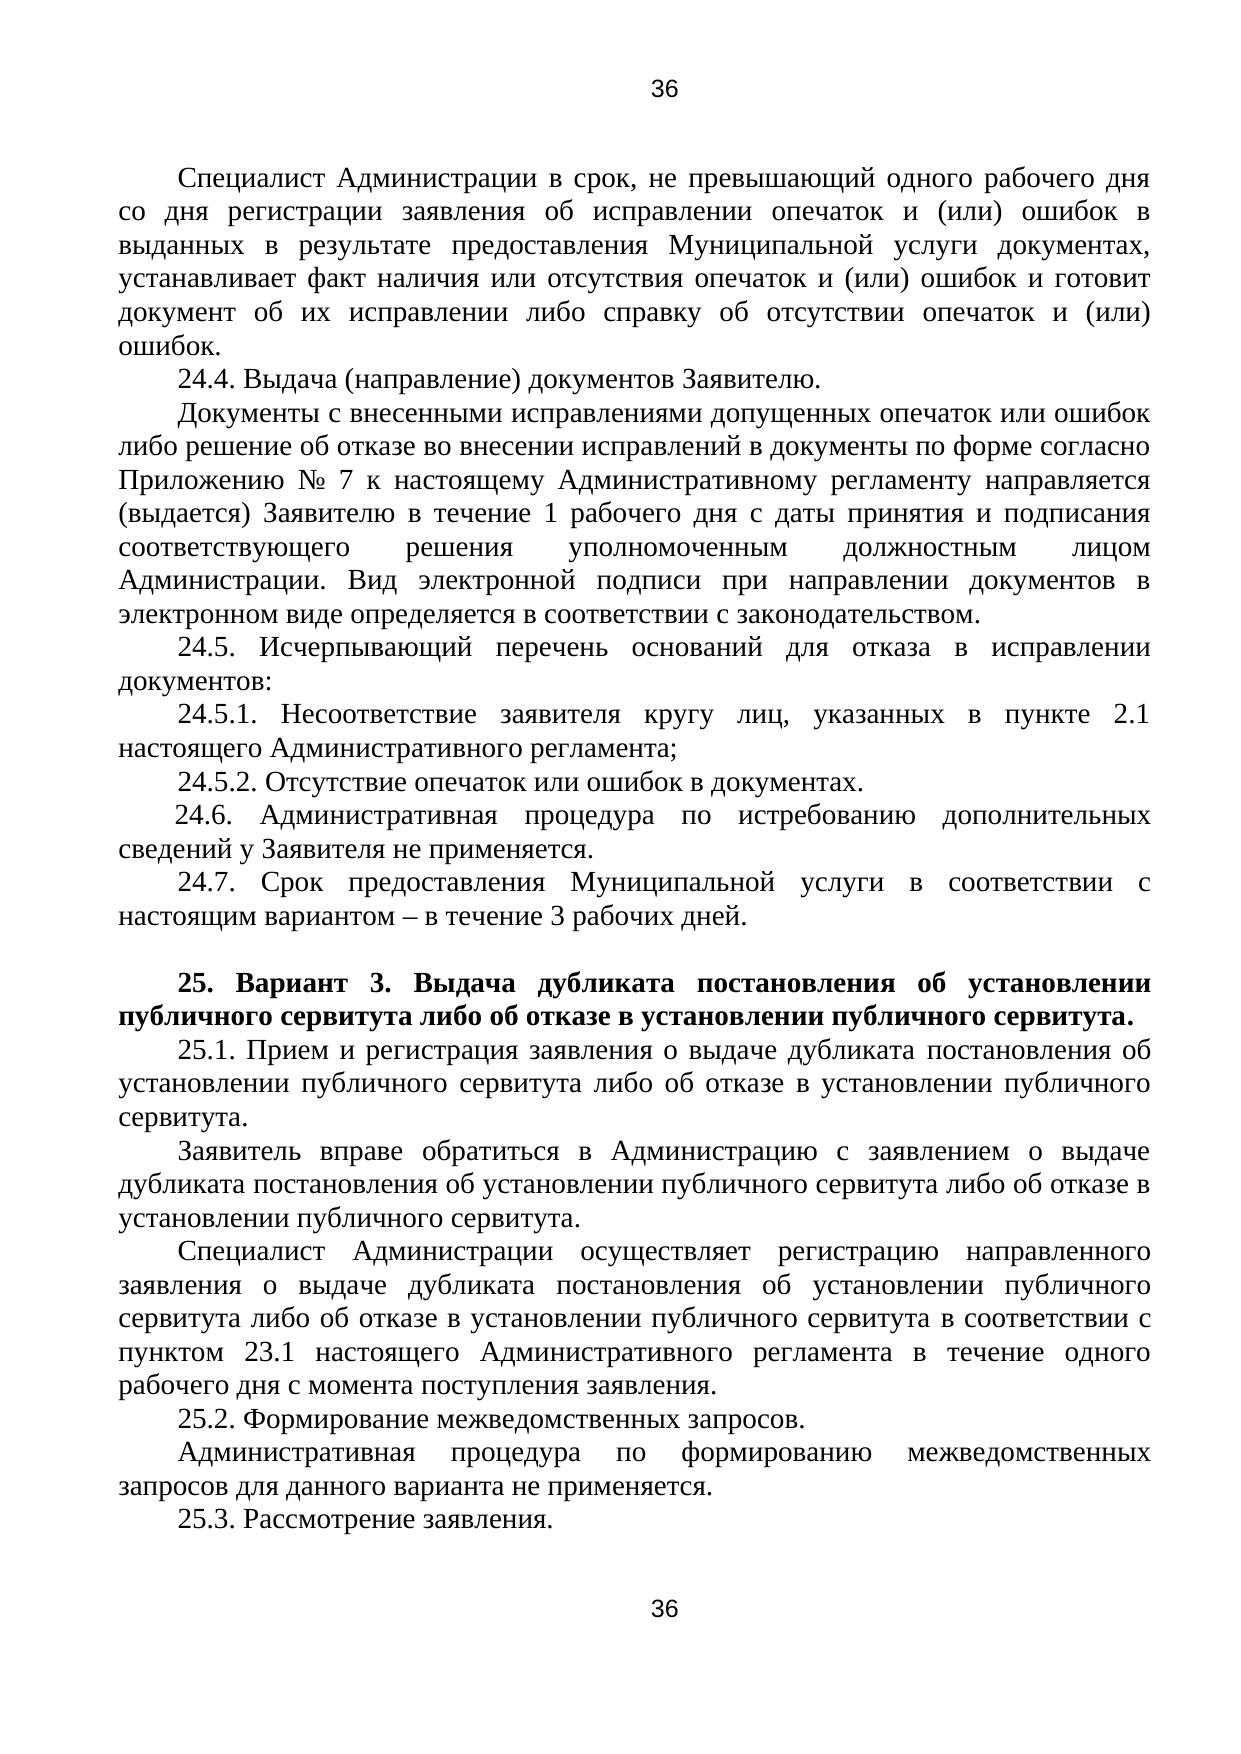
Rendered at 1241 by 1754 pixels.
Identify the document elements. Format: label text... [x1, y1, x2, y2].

text 25.2. Формирование межведомственных запросов. [118, 1401, 1152, 1434]
text 24.5.1. Несоответствие заявителя кругу лиц, указанных в пункте 2.1 настоящего Административного регламента; [118, 697, 1152, 764]
text 24.4. Выдача (направление) документов Заявителю. [118, 361, 1152, 395]
text 25.3. Рассмотрение заявления. [118, 1502, 1152, 1535]
text 25. Вариант 3. Выдача дубликата постановления об установлении публичного сервитута либо об отказе в установлении публичного сервитута. [118, 965, 1152, 1032]
text 24.5. Исчерпывающий перечень оснований для отказа в исправлении документов: [118, 629, 1152, 697]
text Заявитель вправе обратиться в Администрацию с заявлением о выдаче дубликата постановления об установлении публичного сервитута либо об отказе в установлении публичного сервитута. [118, 1133, 1152, 1233]
text 24.5.2. Отсутствие опечаток или ошибок в документах. [118, 764, 1152, 797]
text 24.7. Срок предоставления Муниципальной услуги в соответствии с настоящим вариантом – в течение 3 рабочих дней. [118, 864, 1152, 931]
text Административная процедура по формированию межведомственных запросов для данного варианта не применяется. [118, 1434, 1152, 1502]
text Документы с внесенными исправлениями допущенных опечаток или ошибок либо решение об отказе во внесении исправлений в документы по форме согласно Приложению № 7 к настоящему Административному регламенту направляется (выдается) Заявителю в течение 1 рабочего дня с даты принятия и подписания соответствующего решения уполномоченным должностным лицом Администрации. Вид электронной подписи при направлении документов в электронном виде определяется в соответствии с законодательством. [118, 395, 1152, 629]
text Специалист Администрации осуществляет регистрацию направленного заявления о выдаче дубликата постановления об установлении публичного сервитута либо об отказе в установлении публичного сервитута в соответствии с пунктом 23.1 настоящего Административного регламента в течение одного рабочего дня с момента поступления заявления. [118, 1233, 1152, 1401]
text 25.1. Прием и регистрация заявления о выдаче дубликата постановления об установлении публичного сервитута либо об отказе в установлении публичного сервитута. [118, 1032, 1152, 1133]
text Специалист Администрации в срок, не превышающий одного рабочего дня со дня регистрации заявления об исправлении опечаток и (или) ошибок в выданных в результате предоставления Муниципальной услуги документах, устанавливает факт наличия или отсутствия опечаток и (или) ошибок и готовит документ об их исправлении либо справку об отсутствии опечаток и (или) ошибок. [118, 160, 1152, 361]
text 24.6. Административная процедура по истребованию дополнительных сведений у Заявителя не применяется. [118, 797, 1152, 864]
